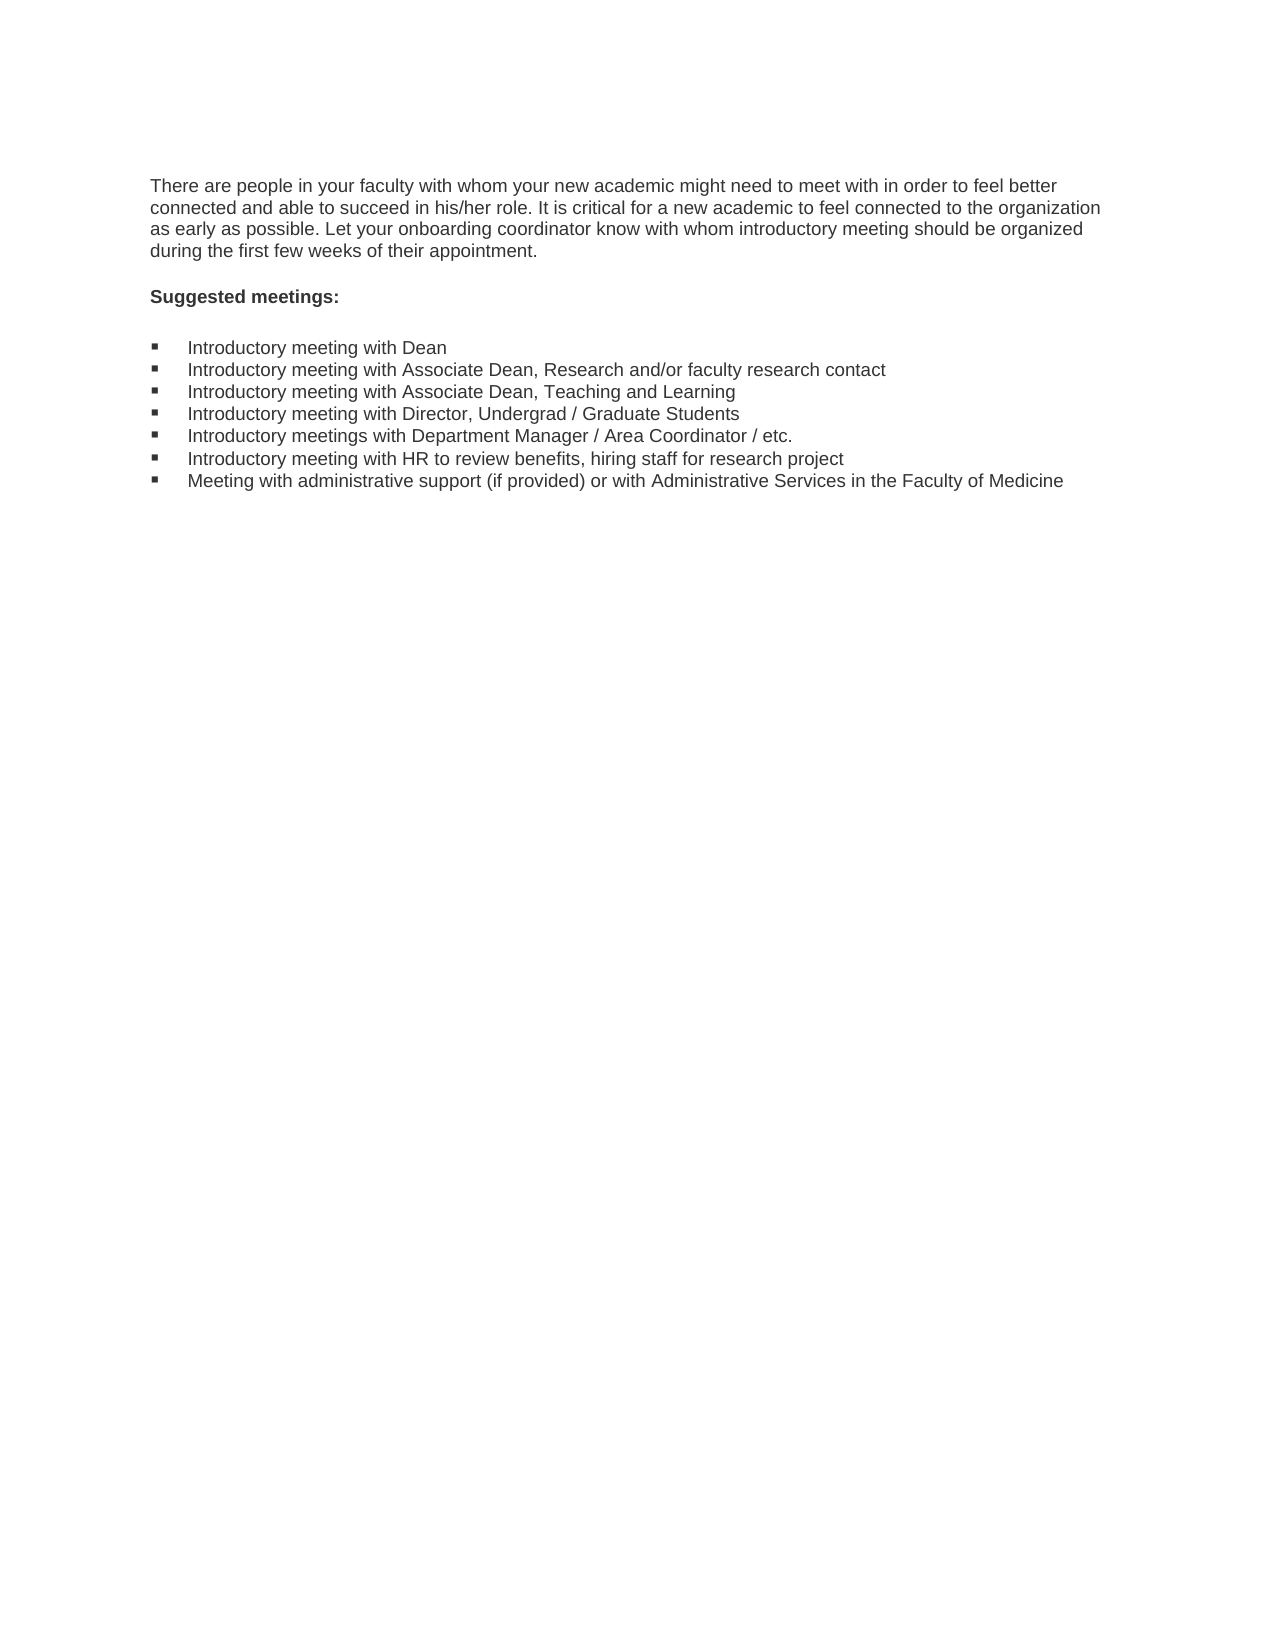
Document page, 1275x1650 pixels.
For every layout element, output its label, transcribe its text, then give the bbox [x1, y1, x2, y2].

list Introductory meeting with HR to review benefits, hiring staff for research project [150, 447, 1125, 469]
list Introductory meeting with Director, Undergrad / Graduate Students [150, 403, 1125, 425]
list Introductory meetings with Department Manager / Area Coordinator / etc. [150, 425, 1125, 447]
list Meeting with administrative support (if provided) or with Administrative Services in the Faculty of Medicine [150, 469, 1125, 492]
text There are people in your faculty with whom your new academic might need to meet with in order to feel better connected and able to succeed in his/her role. It is critical for a new academic to feel connected to the organization as early as possible. Let your onboarding coordinator know with whom introductory meeting should be organized during the first few weeks of their appointment. [150, 175, 1125, 261]
text Suggested meetings: [150, 286, 1125, 308]
list Introductory meeting with Associate Dean, Teaching and Learning [150, 381, 1125, 403]
list Introductory meeting with Associate Dean, Research and/or faculty research contact [150, 359, 1125, 381]
list Introductory meeting with Dean [150, 337, 1125, 359]
